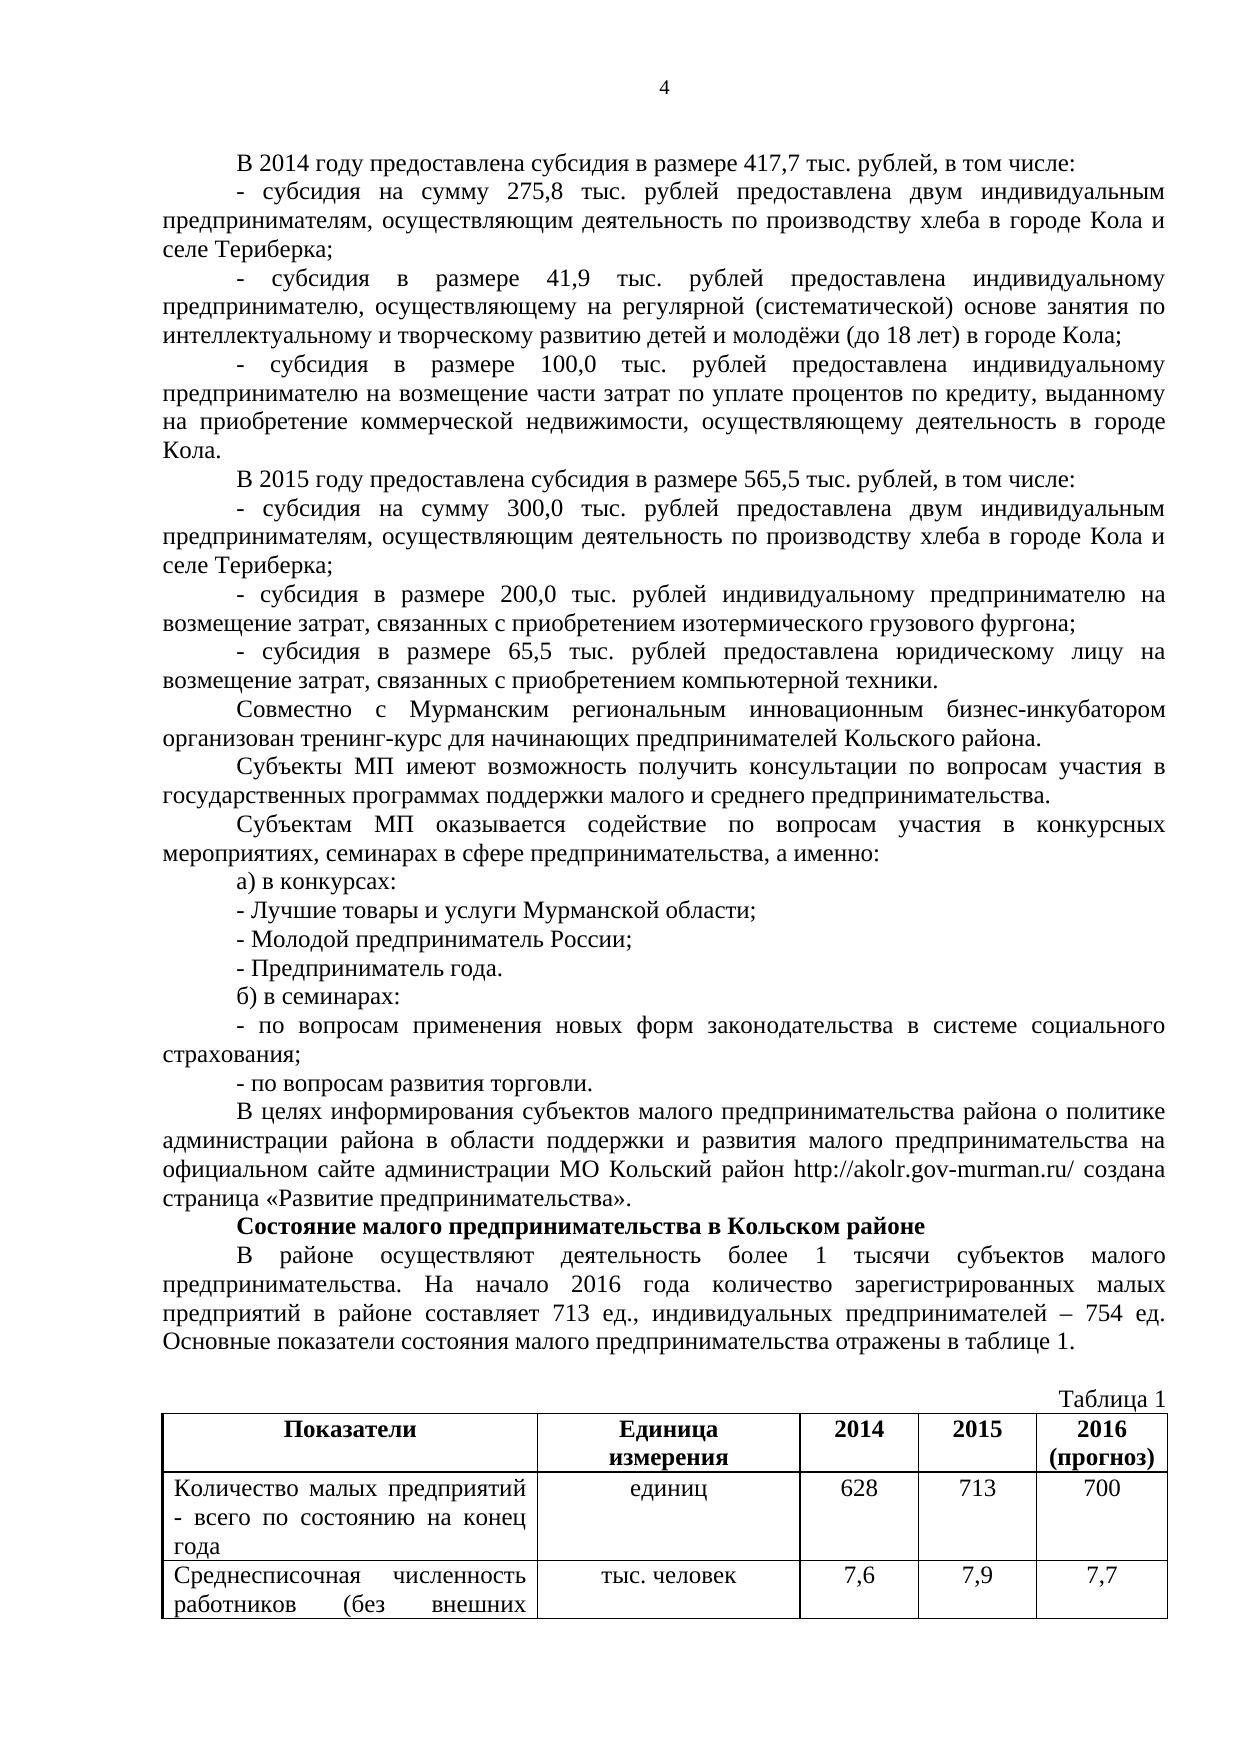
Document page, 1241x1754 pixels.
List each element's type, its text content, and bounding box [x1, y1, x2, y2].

text - субсидия в размере 41,9 тыс. рублей предоставлена индивидуальному предпринимателю, осуществляющему на регулярной (систематической) основе занятия по интеллектуальному и творческому развитию детей и молодёжи (до 18 лет) в городе Кола; [162, 263, 1166, 349]
text В 2015 году предоставлена субсидия в размере 565,5 тыс. рублей, в том числе: [162, 464, 1166, 493]
table_cell 700 [1037, 1473, 1167, 1559]
text б) в семинарах: [162, 981, 1166, 1010]
text Состояние малого предпринимательства в Кольском районе [162, 1211, 1166, 1240]
text - по вопросам применения новых форм законодательства в системе социального страхования; [162, 1010, 1166, 1068]
table_cell единиц [538, 1473, 799, 1559]
text - Лучшие товары и услуги Мурманской области; [162, 895, 1166, 924]
table_cell тыс. человек [538, 1561, 799, 1618]
text - субсидия в размере 100,0 тыс. рублей предоставлена индивидуальному предпринимателю на возмещение части затрат по уплате процентов по кредиту, выданному на приобретение коммерческой недвижимости, осуществляющему деятельность в городе Кола. [162, 349, 1166, 464]
text Субъектам МП оказывается содействие по вопросам участия в конкурсных мероприятиях, семинарах в сфере предпринимательства, а именно: [162, 809, 1166, 866]
table_header Показатели [164, 1414, 537, 1471]
text В 2014 году предоставлена субсидия в размере 417,7 тыс. рублей, в том числе: [162, 148, 1166, 176]
table_cell 7,6 [801, 1561, 918, 1618]
text - Предприниматель года. [162, 953, 1166, 981]
table_header 2014 [801, 1414, 918, 1471]
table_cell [164, 1561, 537, 1618]
text - субсидия в размере 200,0 тыс. рублей индивидуальному предпринимателю на возмещение затрат, связанных с приобретением изотермического грузового фургона; [162, 579, 1166, 636]
text а) в конкурсах: [162, 866, 1166, 895]
table_cell 7,7 [1037, 1561, 1167, 1618]
table_cell 713 [919, 1473, 1036, 1559]
text - субсидия на сумму 300,0 тыс. рублей предоставлена двум индивидуальным предпринимателям, осуществляющим деятельность по производству хлеба в городе Кола и селе Териберка; [162, 493, 1166, 579]
text - субсидия на сумму 275,8 тыс. рублей предоставлена двум индивидуальным предпринимателям, осуществляющим деятельность по производству хлеба в городе Кола и селе Териберка; [162, 176, 1166, 263]
text - субсидия в размере 65,5 тыс. рублей предоставлена юридическому лицу на возмещение затрат, связанных с приобретением компьютерной техники. [162, 636, 1166, 694]
text В целях информирования субъектов малого предпринимательства района о политике администрации района в области поддержки и развития малого предпринимательства на официальном сайте администрации МО Кольский район http://akolr.gov-murman.ru/ создана страница «Развитие предпринимательства». [162, 1096, 1166, 1211]
text Таблица 1 [162, 1384, 1166, 1413]
text - по вопросам развития торговли. [162, 1068, 1166, 1096]
text В районе осуществляют деятельность более 1 тысячи субъектов малого предпринимательства. На начало 2016 года количество зарегистрированных малых предприятий в районе составляет 713 ед., индивидуальных предпринимателей – 754 ед. Основные показатели состояния малого предпринимательства отражены в таблице 1. [162, 1240, 1166, 1355]
text Совместно с Мурманским региональным инновационным бизнес-инкубатором организован тренинг-курс для начинающих предпринимателей Кольского района. [162, 694, 1166, 751]
text Субъекты МП имеют возможность получить консультации по вопросам участия в государственных программах поддержки малого и среднего предпринимательства. [162, 751, 1166, 809]
table_cell Количество малых предприятий - всего по состоянию на конец года [164, 1473, 537, 1559]
table_cell 628 [801, 1473, 918, 1559]
table_header 2016 (прогноз) [1037, 1414, 1167, 1471]
table_header 2015 [919, 1414, 1036, 1471]
table_cell 7,9 [919, 1561, 1036, 1618]
text - Молодой предприниматель России; [162, 924, 1166, 953]
table_header Единица измерения [538, 1414, 799, 1471]
